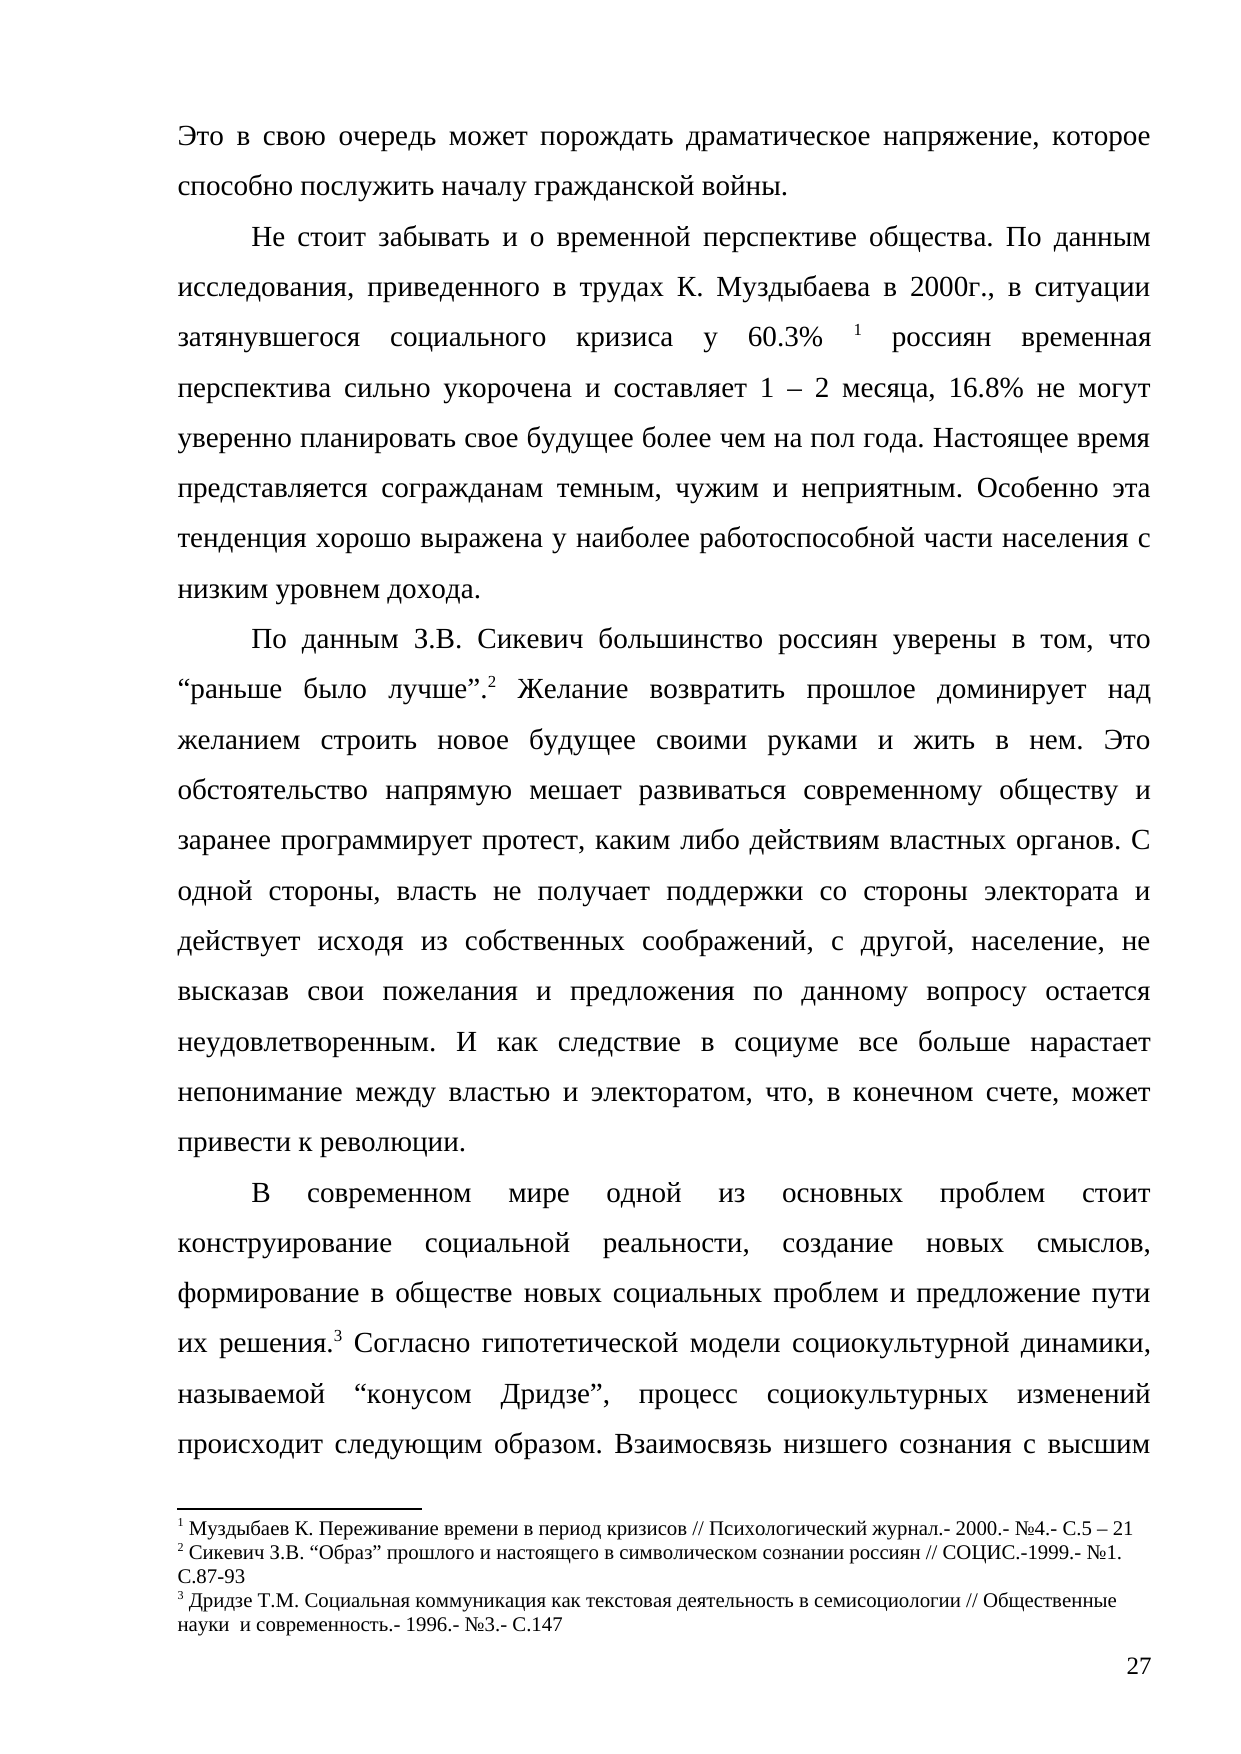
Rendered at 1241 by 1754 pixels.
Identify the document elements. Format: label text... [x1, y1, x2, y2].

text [177, 118, 1152, 202]
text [177, 1175, 1152, 1460]
text Не стоит забывать и о временной перспективе общества. По данным исследования, приведенного в трудах К. Муздыбаева в 2000г., в ситуации затянувшегося социального кризиса у 60.3% россиян временная перспектива сильно укорочена и составляет 1 – 2 месяца, 16.8% не могут уверенно планировать свое будущее более чем на пол года. Настоящее время представляется согражданам темным, чужим и неприятным. Особенно эта тенденция хорошо выражена у наиболее работоспособной части населения с низким уровнем дохода. [177, 219, 1152, 604]
text По данным З.В. Сикевич большинство россиян уверены в том, что “раньше было лучше”. Желание возвратить прошлое доминирует над желанием строить новое будущее своими руками и жить в нем. Это обстоятельство напрямую мешает развиваться современному обществу и заранее программирует протест, каким либо действиям властных органов. С одной стороны, власть не получает поддержки со стороны электората и действует исходя из собственных соображений, с другой, население, не высказав свои пожелания и предложения по данному вопросу остается неудовлетворенным. И как следствие в социуме все больше нарастает непонимание между властью и электоратом, что, в конечном счете, может привести к революции. [177, 621, 1152, 1158]
